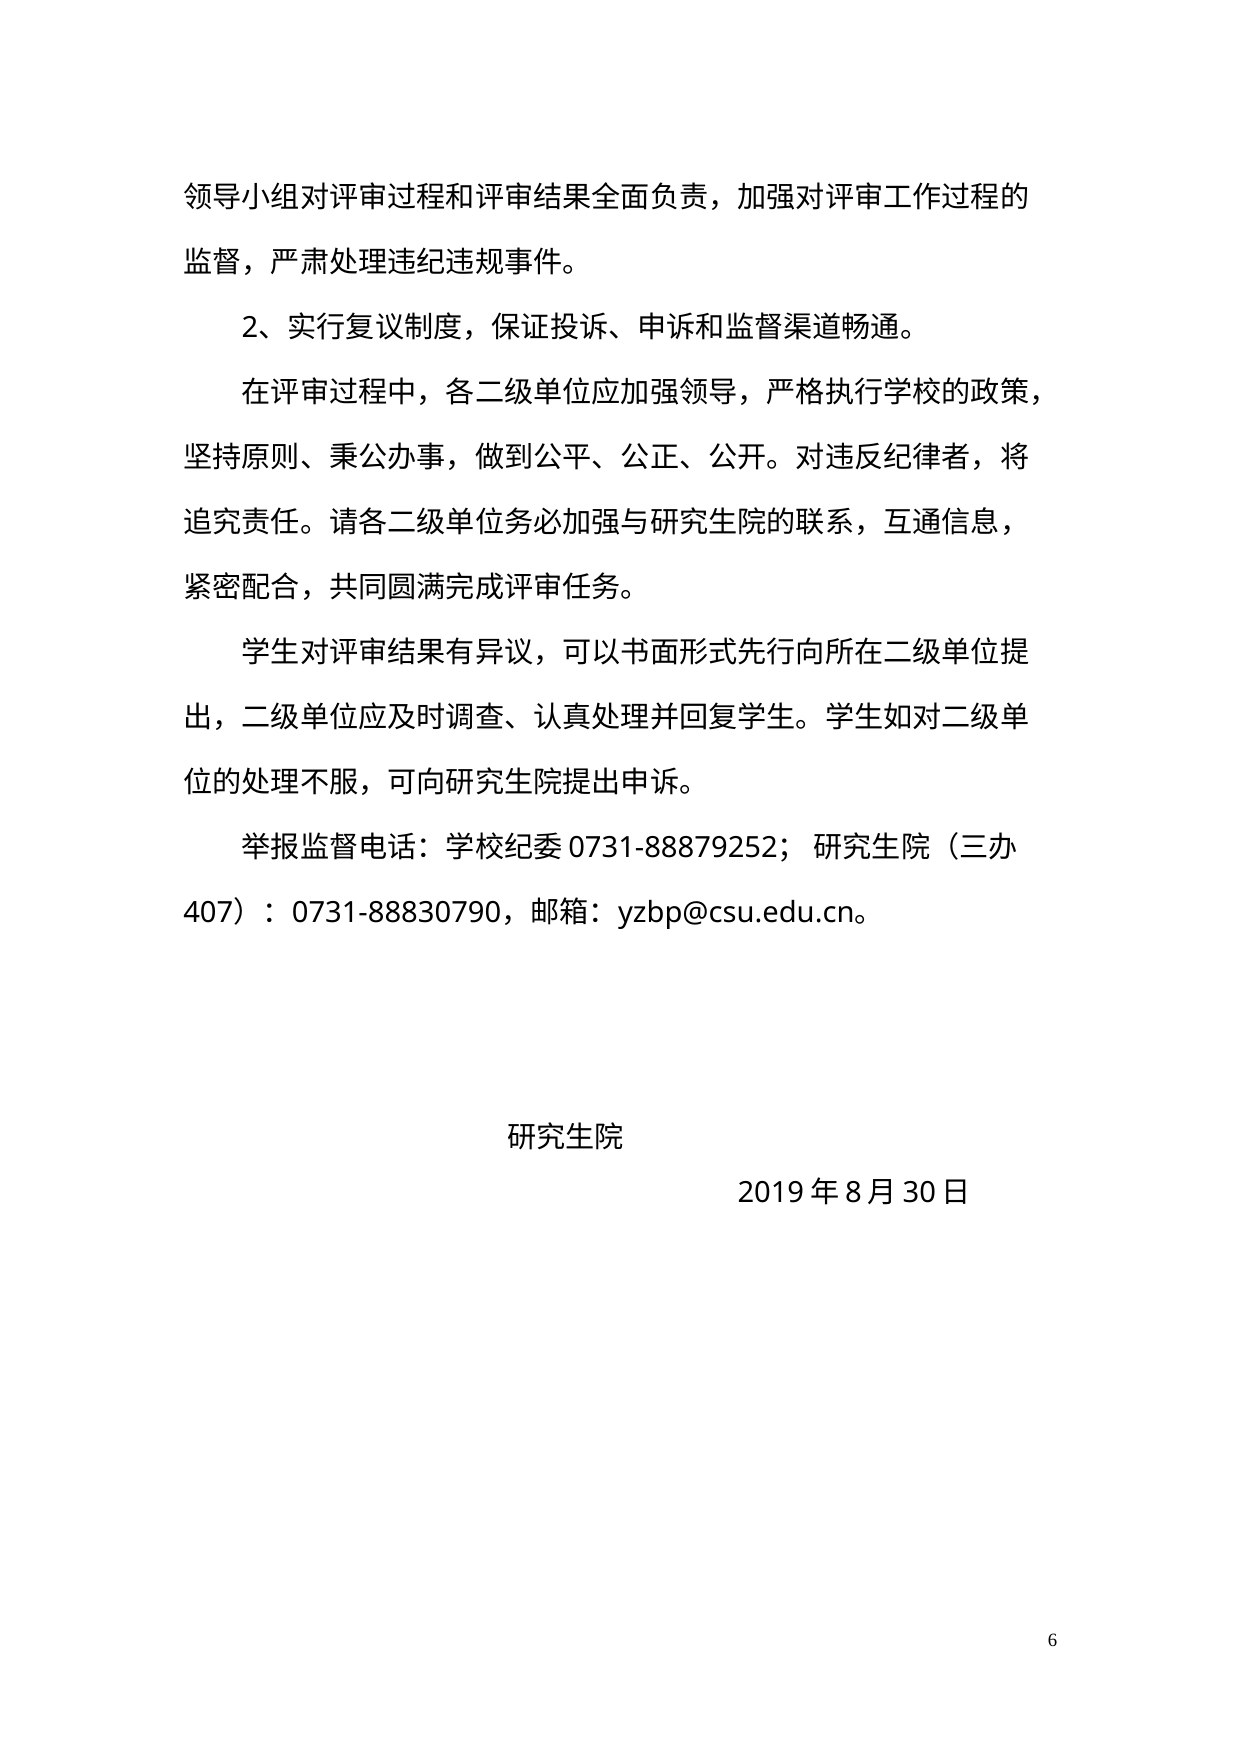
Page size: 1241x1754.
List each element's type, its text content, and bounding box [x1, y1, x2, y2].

text 在评审过程中，各二级单位应加强领导，严格执行学校的政策，坚持原则、秉公办事，做到公平、公正、公开。对违反纪律者，将追究责任。请各二级单位务必加强与研究生院的联系，互通信息，紧密配合，共同圆满完成评审任务。 [183, 357, 1057, 617]
text 2019年8月30日 [183, 1159, 1057, 1213]
text 学生对评审结果有异议，可以书面形式先行向所在二级单位提出，二级单位应及时调查、认真处理并回复学生。学生如对二级单位的处理不服，可向研究生院提出申诉。 [183, 617, 1057, 812]
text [183, 162, 1057, 292]
text 研究生院 [183, 1104, 1057, 1159]
text 2、实行复议制度，保证投诉、申诉和监督渠道畅通。 [183, 292, 1057, 357]
text 举报监督电话：学校纪委0731-88879252； 研究生院（三办407）：0731-88830790，邮箱：yzbp@csu.edu.cn。 [183, 812, 1057, 942]
